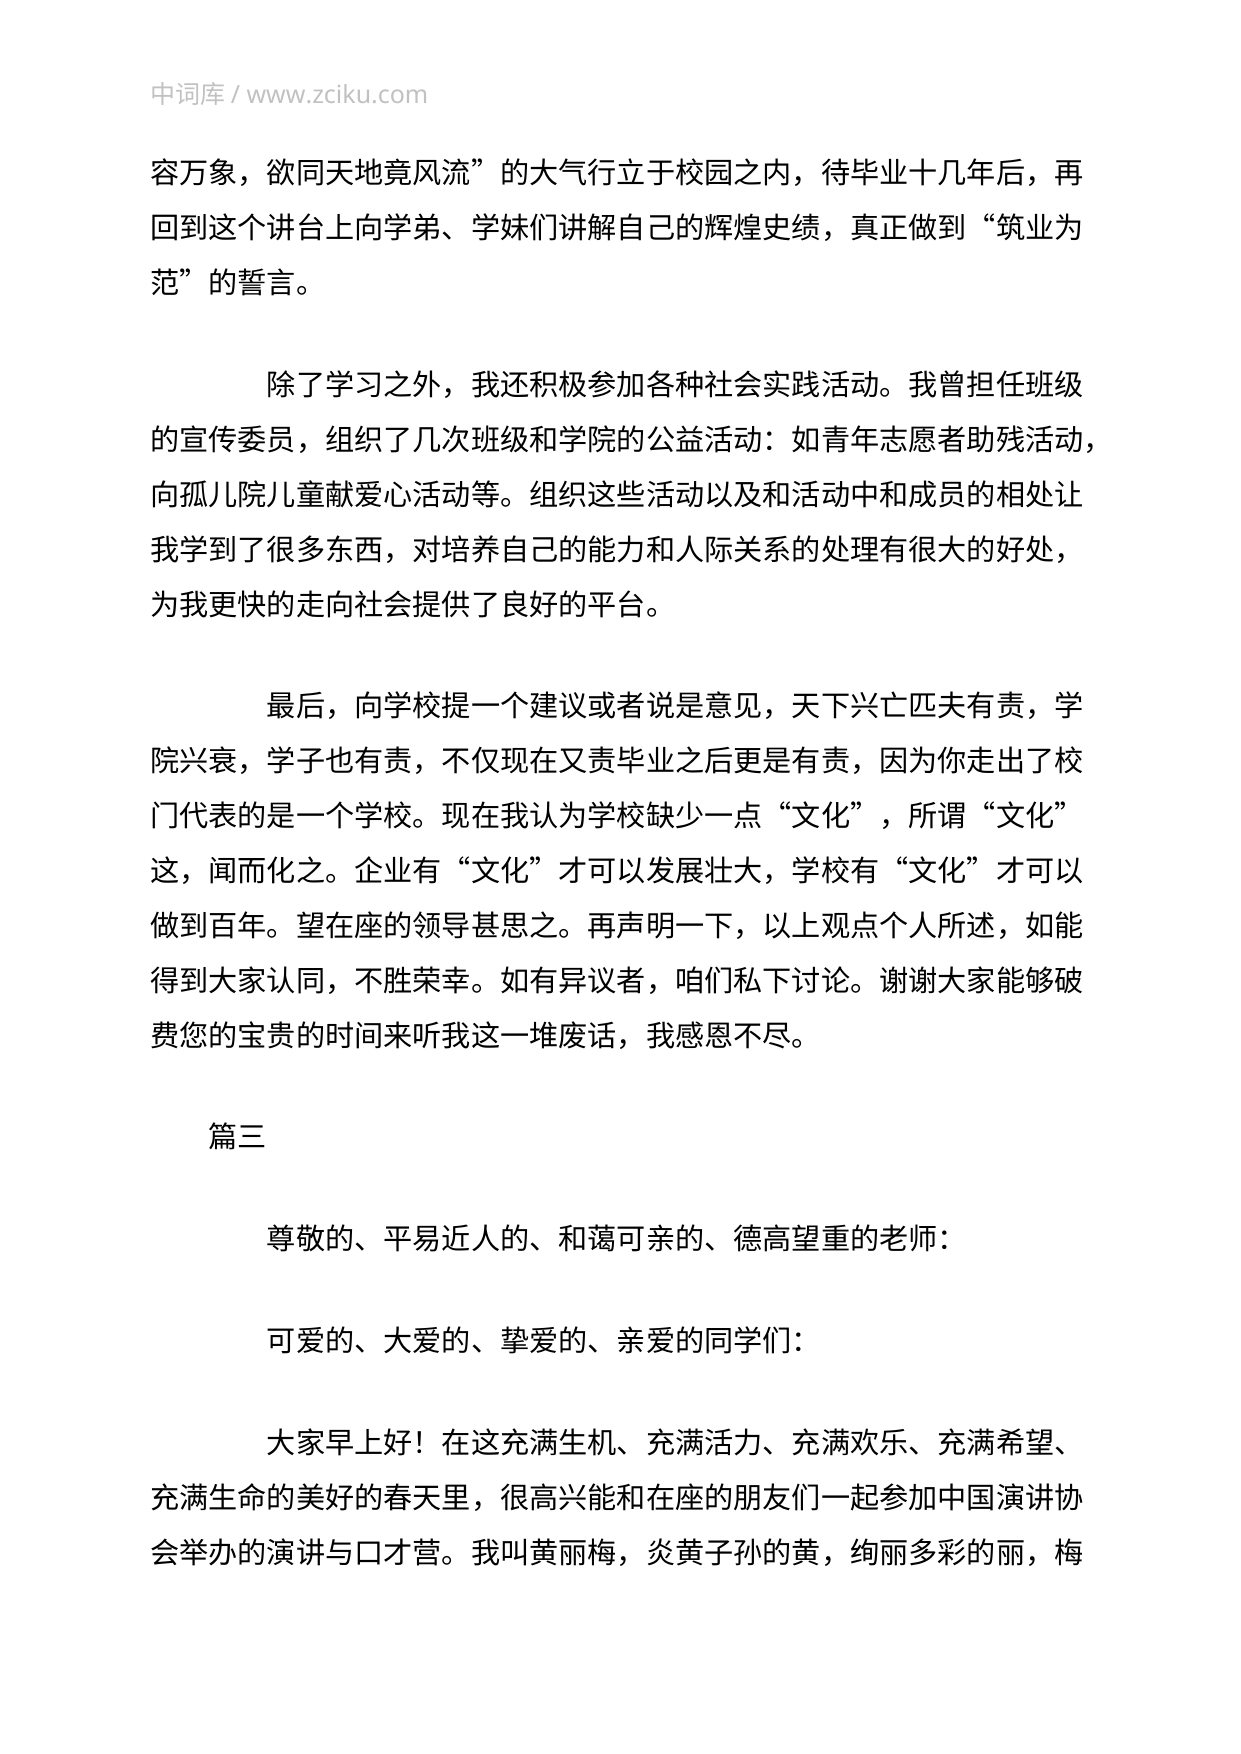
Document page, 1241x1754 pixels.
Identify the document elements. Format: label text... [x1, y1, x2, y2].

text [150, 1419, 1090, 1571]
text 可爱的、大爱的、挚爱的、亲爱的同学们： [150, 1318, 1090, 1360]
text 最后，向学校提一个建议或者说是意见，天下兴亡匹夫有责，学院兴衰，学子也有责，不仅现在又责毕业之后更是有责，因为你走出了校门代表的是一个学校。现在我认为学校缺少一点“文化”，所谓“文化”这，闻而化之。企业有“文化”才可以发展壮大，学校有“文化”才可以做到百年。望在座的领导甚思之。再声明一下，以上观点个人所述，如能得到大家认同，不胜荣幸。如有异议者，咱们私下讨论。谢谢大家能够破费您的宝贵的时间来听我这一堆废话，我感恩不尽。 [150, 683, 1090, 1054]
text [150, 150, 1090, 302]
text 篇三 [150, 1114, 1090, 1156]
text 除了学习之外，我还积极参加各种社会实践活动。我曾担任班级的宣传委员，组织了几次班级和学院的公益活动：如青年志愿者助残活动，向孤儿院儿童献爱心活动等。组织这些活动以及和活动中和成员的相处让我学到了很多东西，对培养自己的能力和人际关系的处理有很大的好处，为我更快的走向社会提供了良好的平台。 [150, 362, 1090, 623]
text 尊敬的、平易近人的、和蔼可亲的、德高望重的老师： [150, 1216, 1090, 1258]
